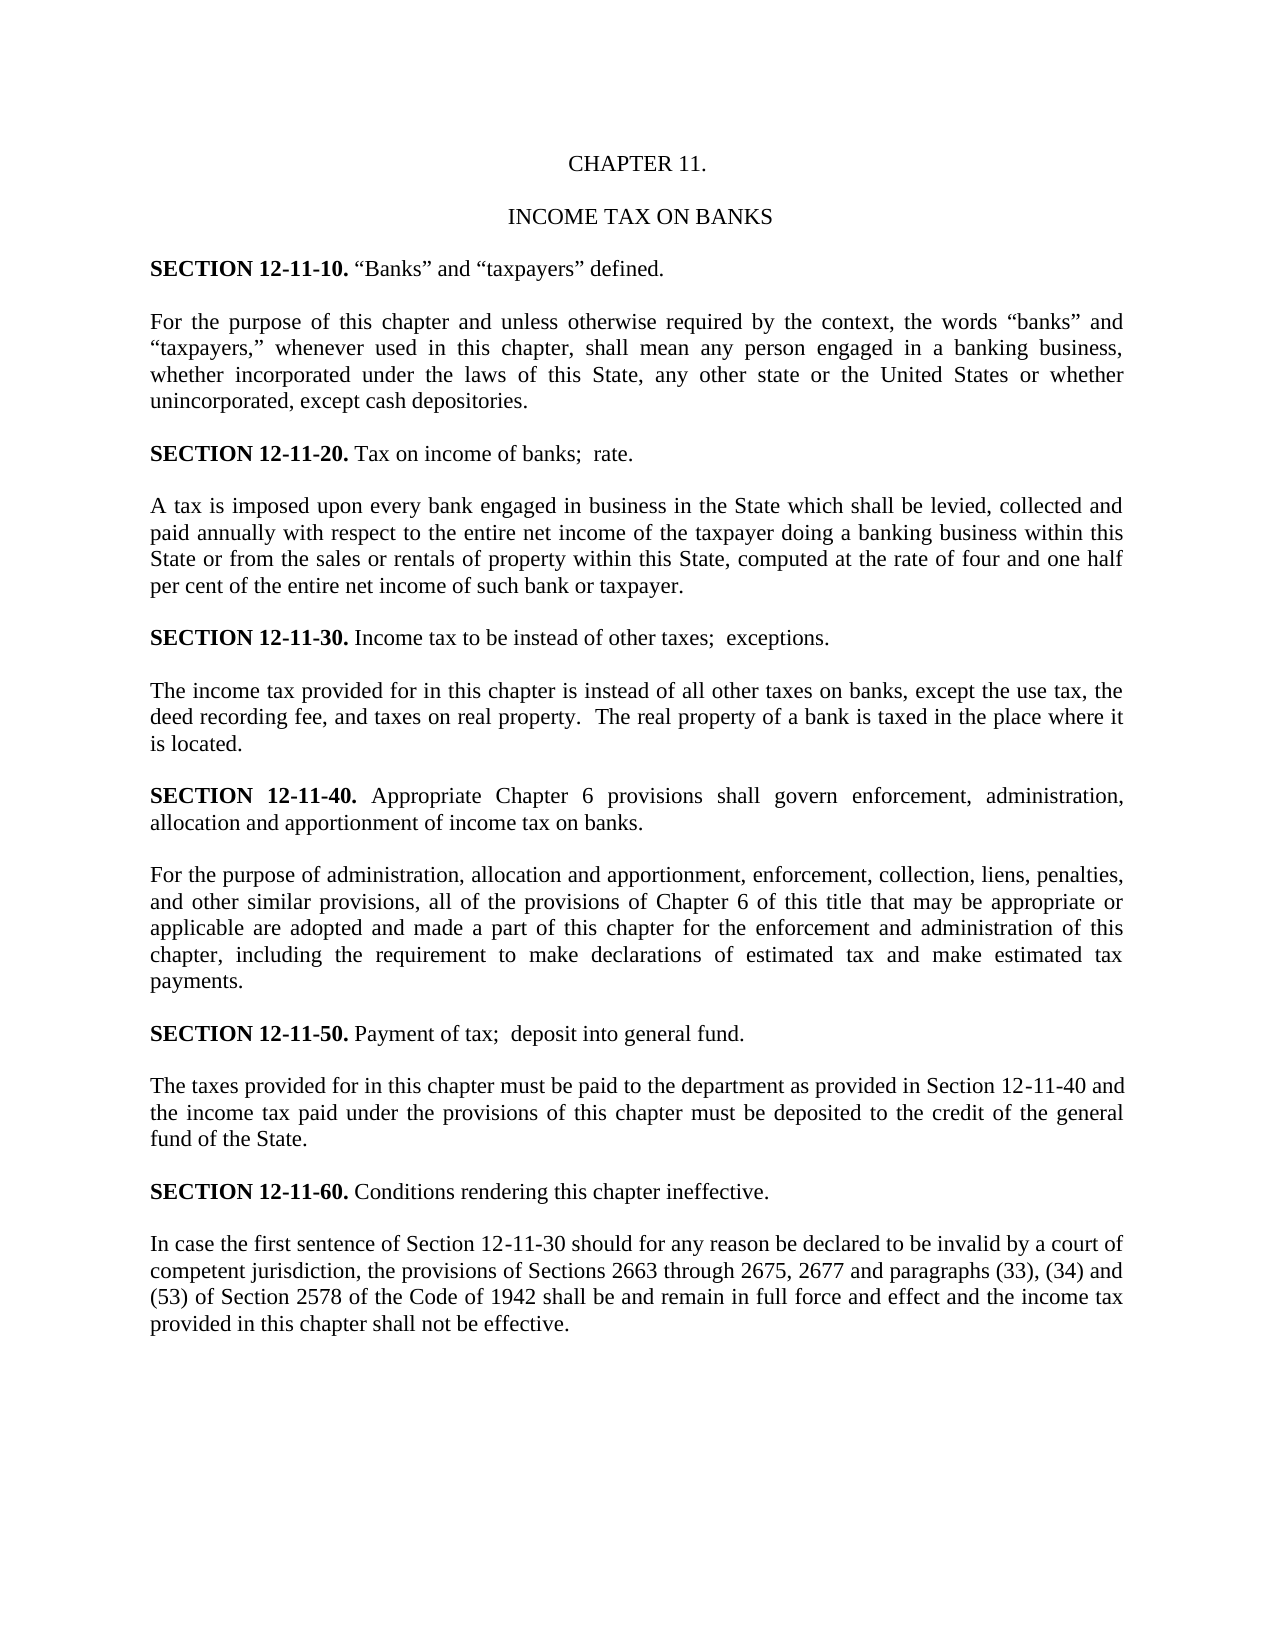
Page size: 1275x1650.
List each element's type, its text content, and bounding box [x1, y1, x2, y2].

text A tax is imposed upon every bank engaged in business in the State which shall be levied, collected and paid annually with respect to the entire net income of the taxpayer doing a banking business within this State or from the sales or rentals of property within this State, computed at the rate of four and one half per cent of the entire net income of such bank or taxpayer. [150, 493, 1125, 598]
text SECTION 12-11-60. Conditions rendering this chapter ineffective. [150, 1178, 1125, 1204]
text INCOME TAX ON BANKS [150, 203, 1125, 229]
text For the purpose of administration, allocation and apportionment, enforcement, collection, liens, penalties, and other similar provisions, all of the provisions of Chapter 6 of this title that may be appropriate or applicable are adopted and made a part of this chapter for the enforcement and administration of this chapter, including the requirement to make declarations of estimated tax and make estimated tax payments. [150, 862, 1125, 993]
text For the purpose of this chapter and unless otherwise required by the context, the words “banks” and “taxpayers,” whenever used in this chapter, shall mean any person engaged in a banking business, whether incorporated under the laws of this State, any other state or the United States or whether unincorporated, except cash depositories. [150, 308, 1125, 413]
text SECTION 12-11-10. “Banks” and “taxpayers” defined. [150, 255, 1125, 282]
text SECTION 12-11-30. Income tax to be instead of other taxes; exceptions. [150, 624, 1125, 651]
text In case the first sentence of Section 12-11-30 should for any reason be declared to be invalid by a court of competent jurisdiction, the provisions of Sections 2663 through 2675, 2677 and paragraphs (33), (34) and (53) of Section 2578 of the Code of 1942 shall be and remain in full force and effect and the income tax provided in this chapter shall not be effective. [150, 1231, 1125, 1336]
text SECTION 12-11-20. Tax on income of banks; rate. [150, 440, 1125, 466]
text SECTION 12-11-40. Appropriate Chapter 6 provisions shall govern enforcement, administration, allocation and apportionment of income tax on banks. [150, 782, 1125, 835]
text The taxes provided for in this chapter must be paid to the department as provided in Section 12-11-40 and the income tax paid under the provisions of this chapter must be deposited to the credit of the general fund of the State. [150, 1072, 1125, 1151]
text CHAPTER 11. [150, 150, 1125, 176]
text SECTION 12-11-50. Payment of tax; deposit into general fund. [150, 1020, 1125, 1046]
text The income tax provided for in this chapter is instead of all other taxes on banks, except the use tax, the deed recording fee, and taxes on real property. The real property of a bank is taxed in the place where it is located. [150, 677, 1125, 756]
